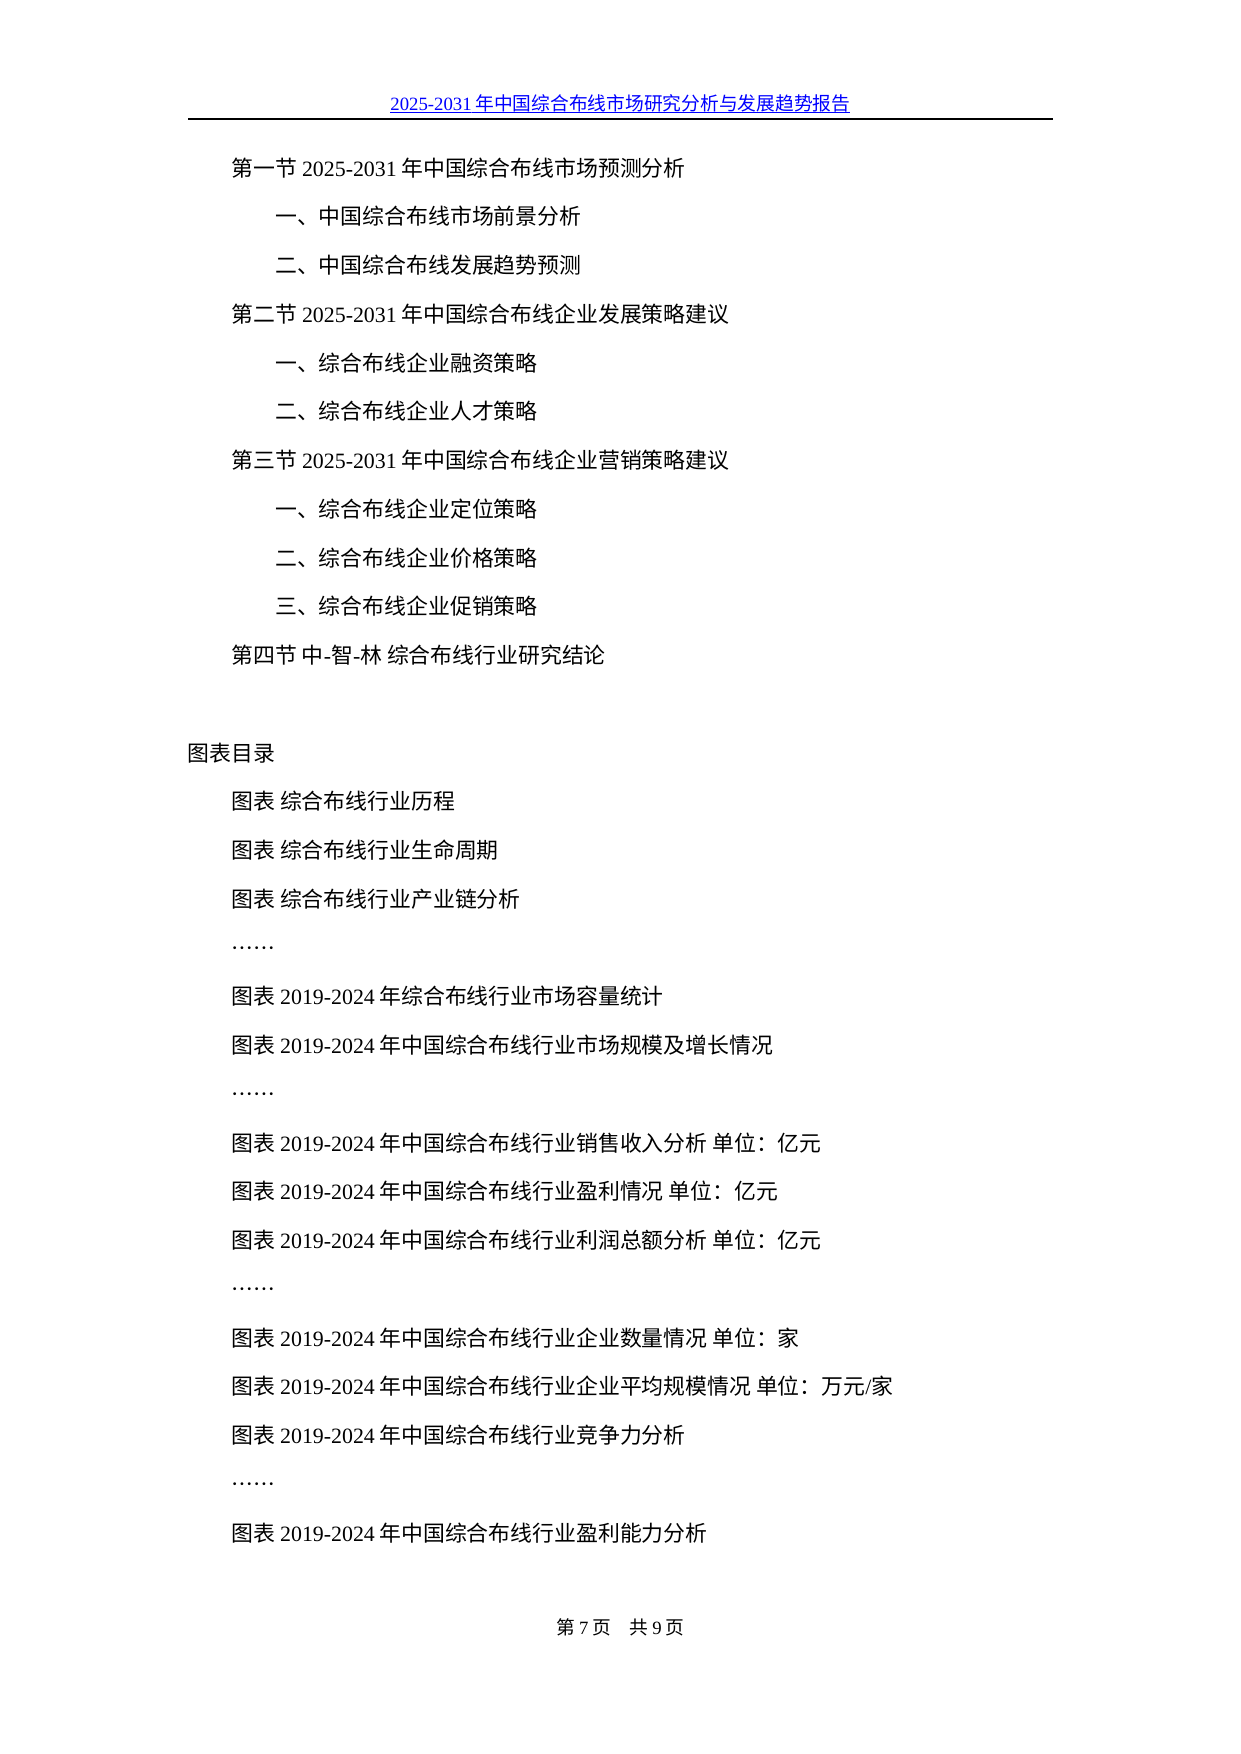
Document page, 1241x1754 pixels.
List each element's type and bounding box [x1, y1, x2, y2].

text [187, 150, 1053, 1548]
